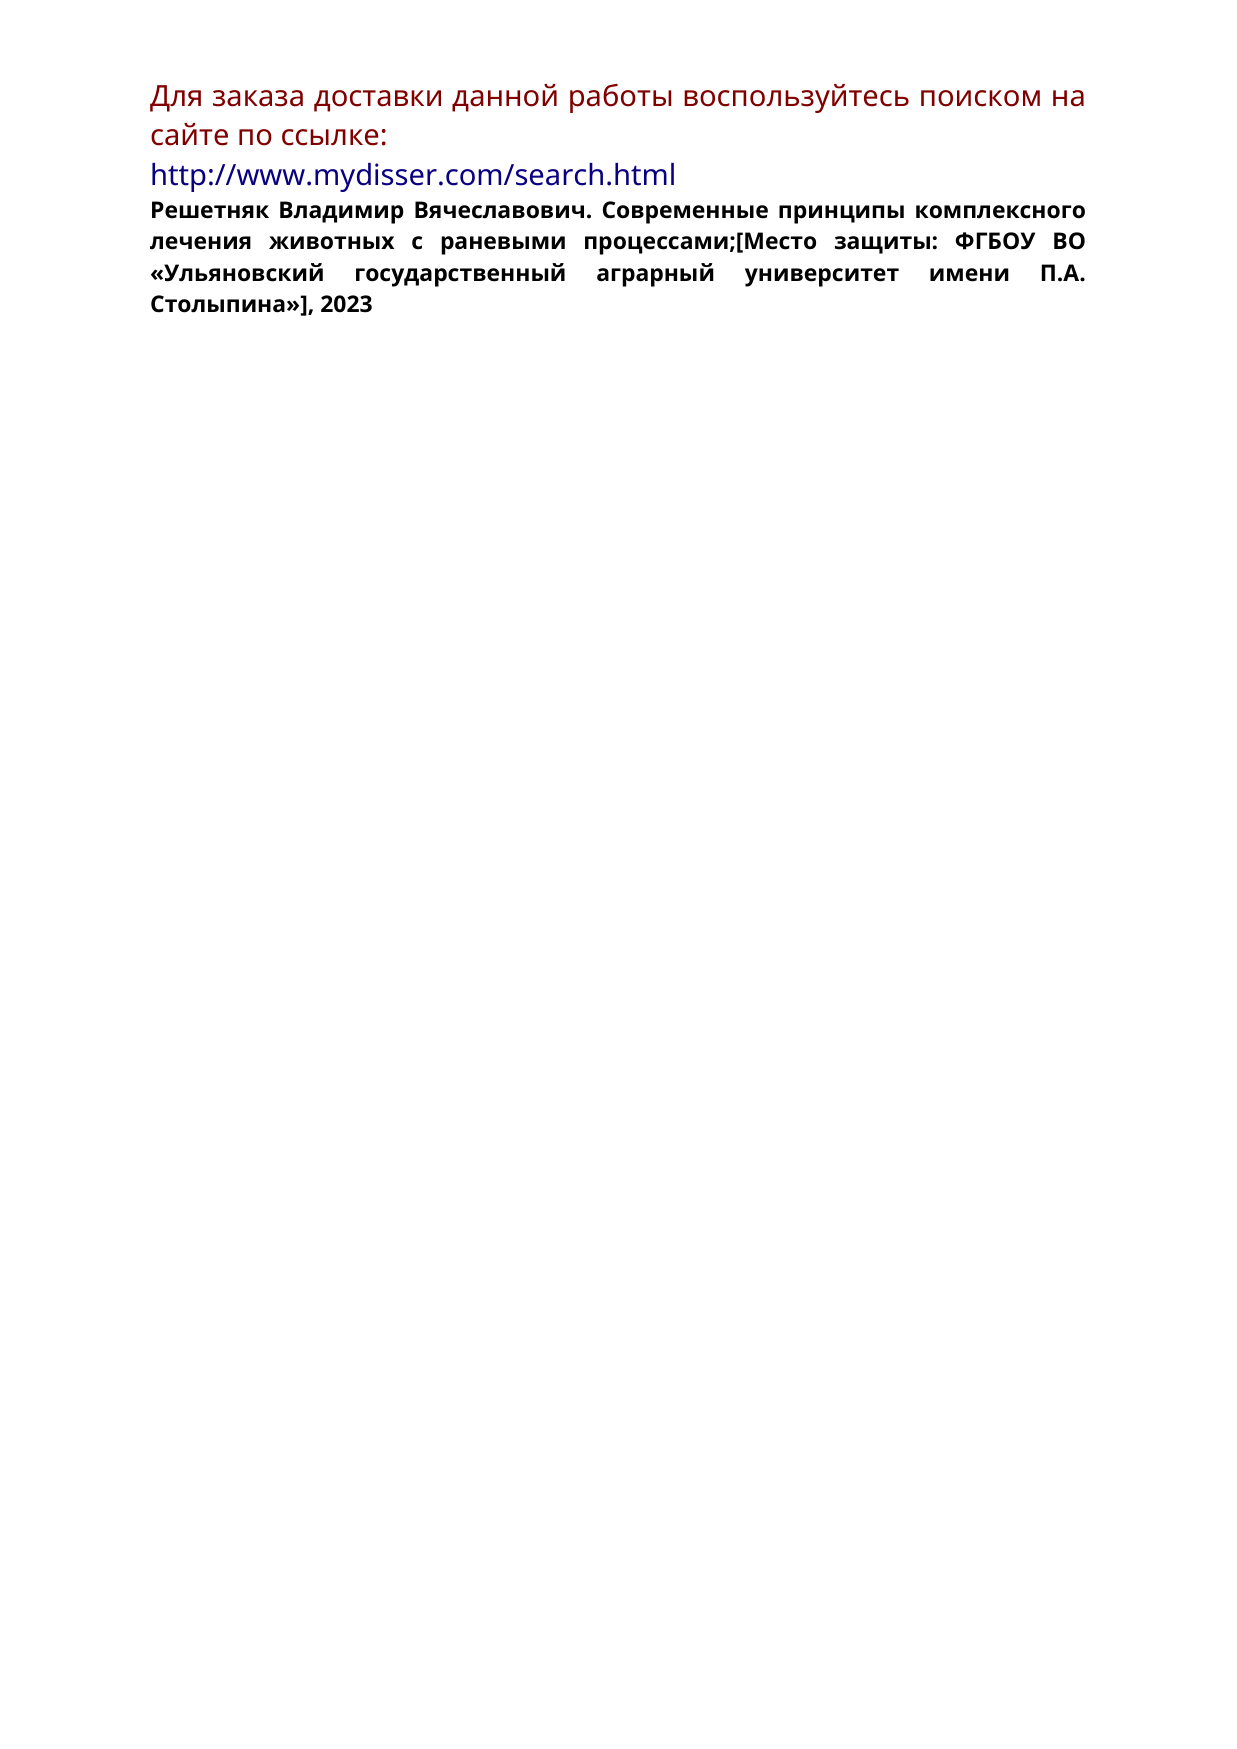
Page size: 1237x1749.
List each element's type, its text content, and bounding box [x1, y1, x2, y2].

text Решетняк Владимир Вячеславович. Современные принципы комплексного лечения животных с раневыми процессами;[Место защиты: ФГБОУ ВО «Ульяновский государственный аграрный университет имени П.А. Столыпина»], 2023 [150, 194, 1086, 319]
